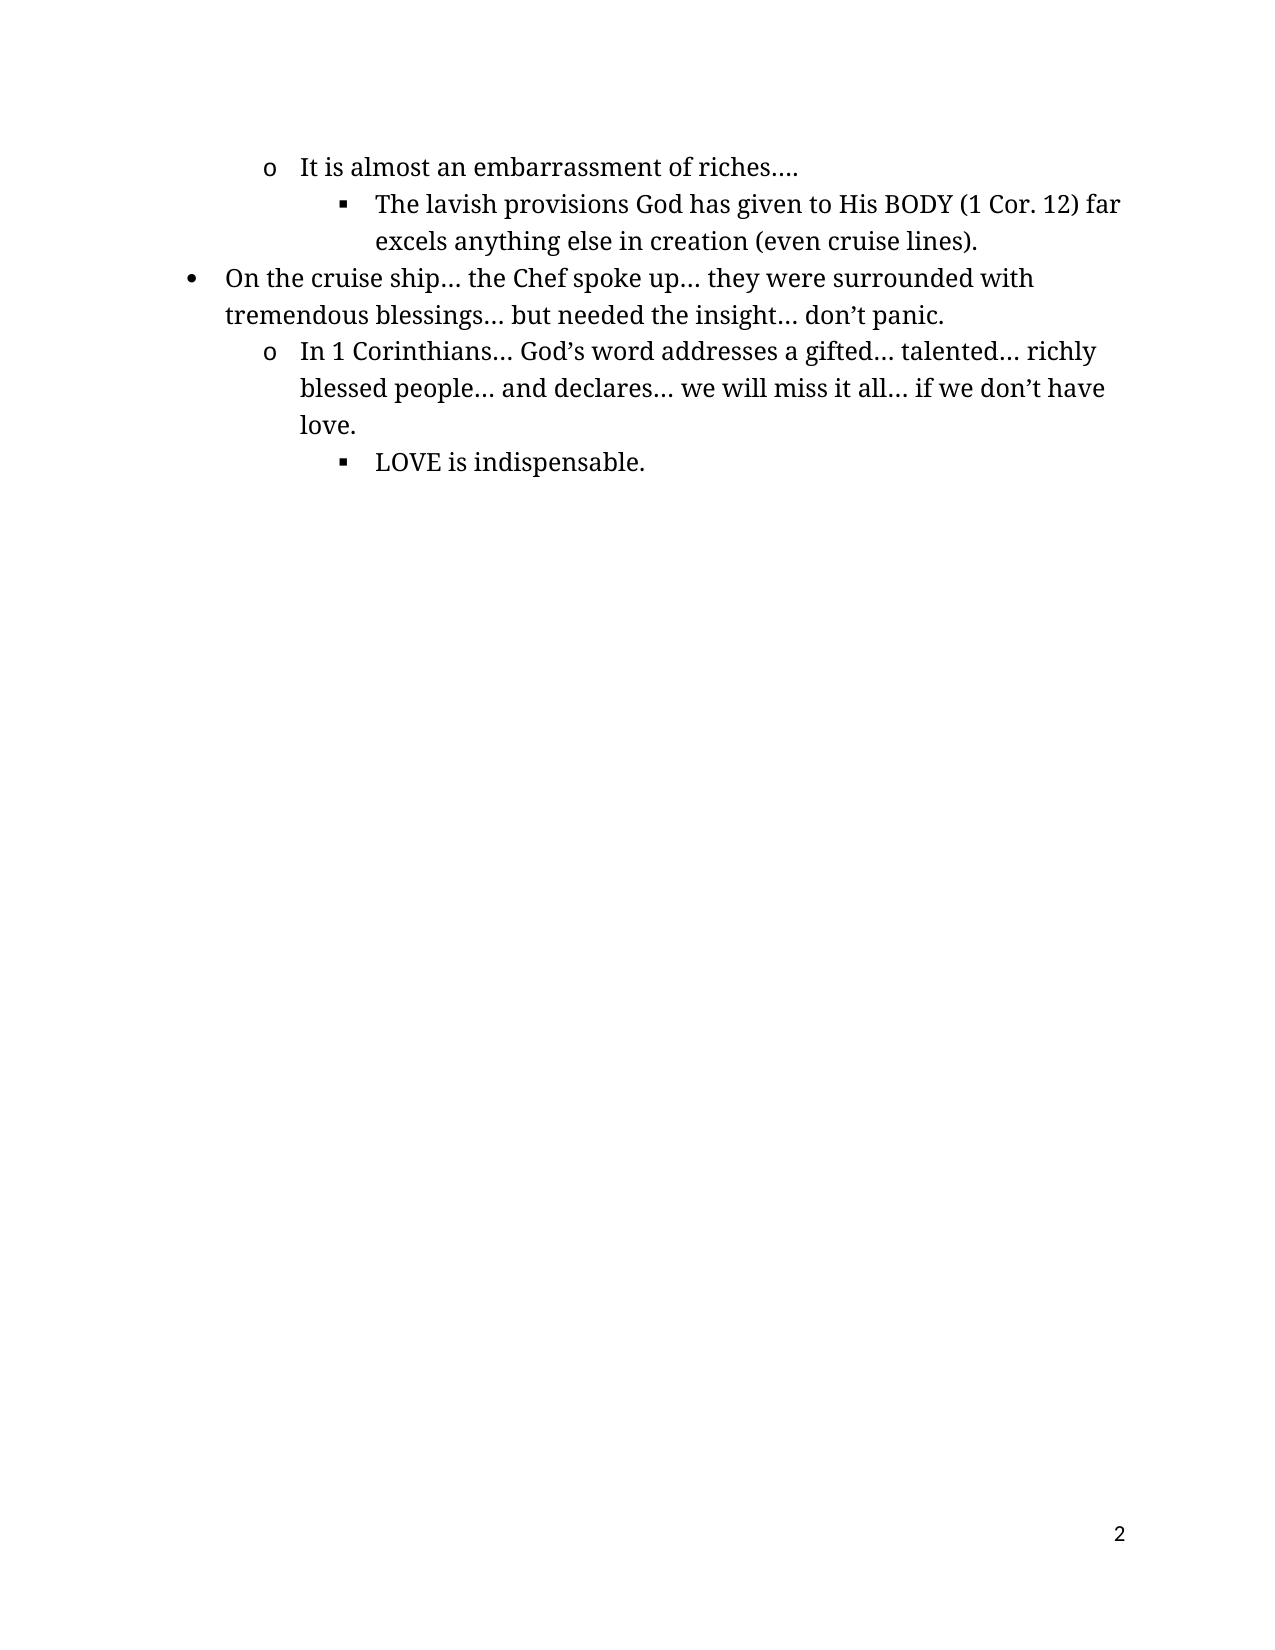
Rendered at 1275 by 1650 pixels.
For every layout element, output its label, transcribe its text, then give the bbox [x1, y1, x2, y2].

list It is almost an embarrassment of riches…. [262, 150, 1125, 184]
list In 1 Corinthians… God’s word addresses a gifted… talented… richly blessed people… and declares… we will miss it all… if we don’t have love. [262, 334, 1125, 442]
list The lavish provisions God has given to His BODY (1 Cor. 12) far excels anything else in creation (even cruise lines). [337, 187, 1125, 258]
list On the cruise ship… the Chef spoke up… they were surrounded with tremendous blessings… but needed the insight… don’t panic. [187, 261, 1125, 331]
list LOVE is indispensable. [337, 444, 1125, 479]
